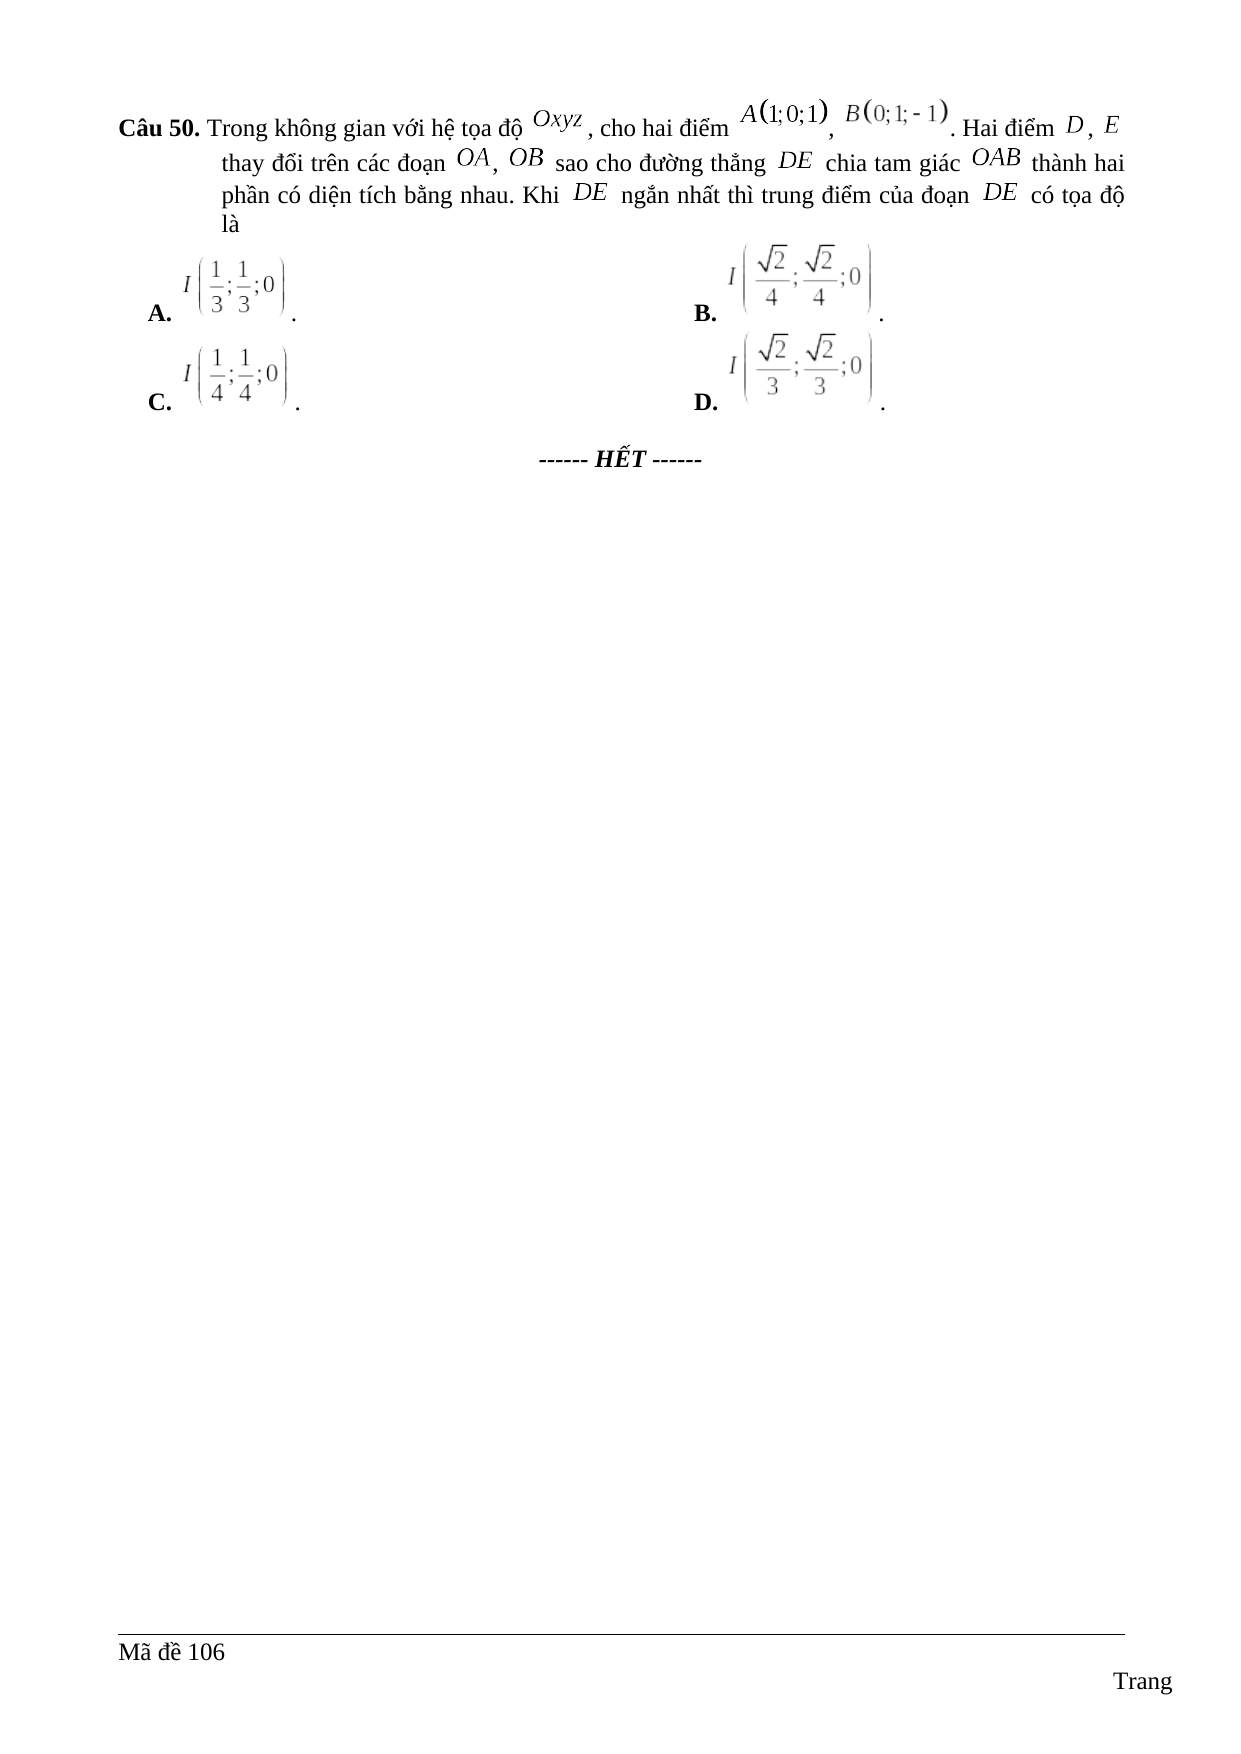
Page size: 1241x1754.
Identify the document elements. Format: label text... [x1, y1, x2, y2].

text ------ HẾT ------ [118, 444, 1125, 473]
text Câu 50. Trong không gian với hệ tọa độ , cho hai điểm , . Hai điểm , thay đổi trên các đoạn , sao cho đường thẳng chia tam giác thành hai phần có diện tích bằng nhau. Khi ngắn nhất thì trung điểm của đoạn có tọa độ là [118, 94, 1125, 237]
text A. . B. . [118, 237, 1125, 327]
text C. . D. . [118, 327, 1125, 416]
